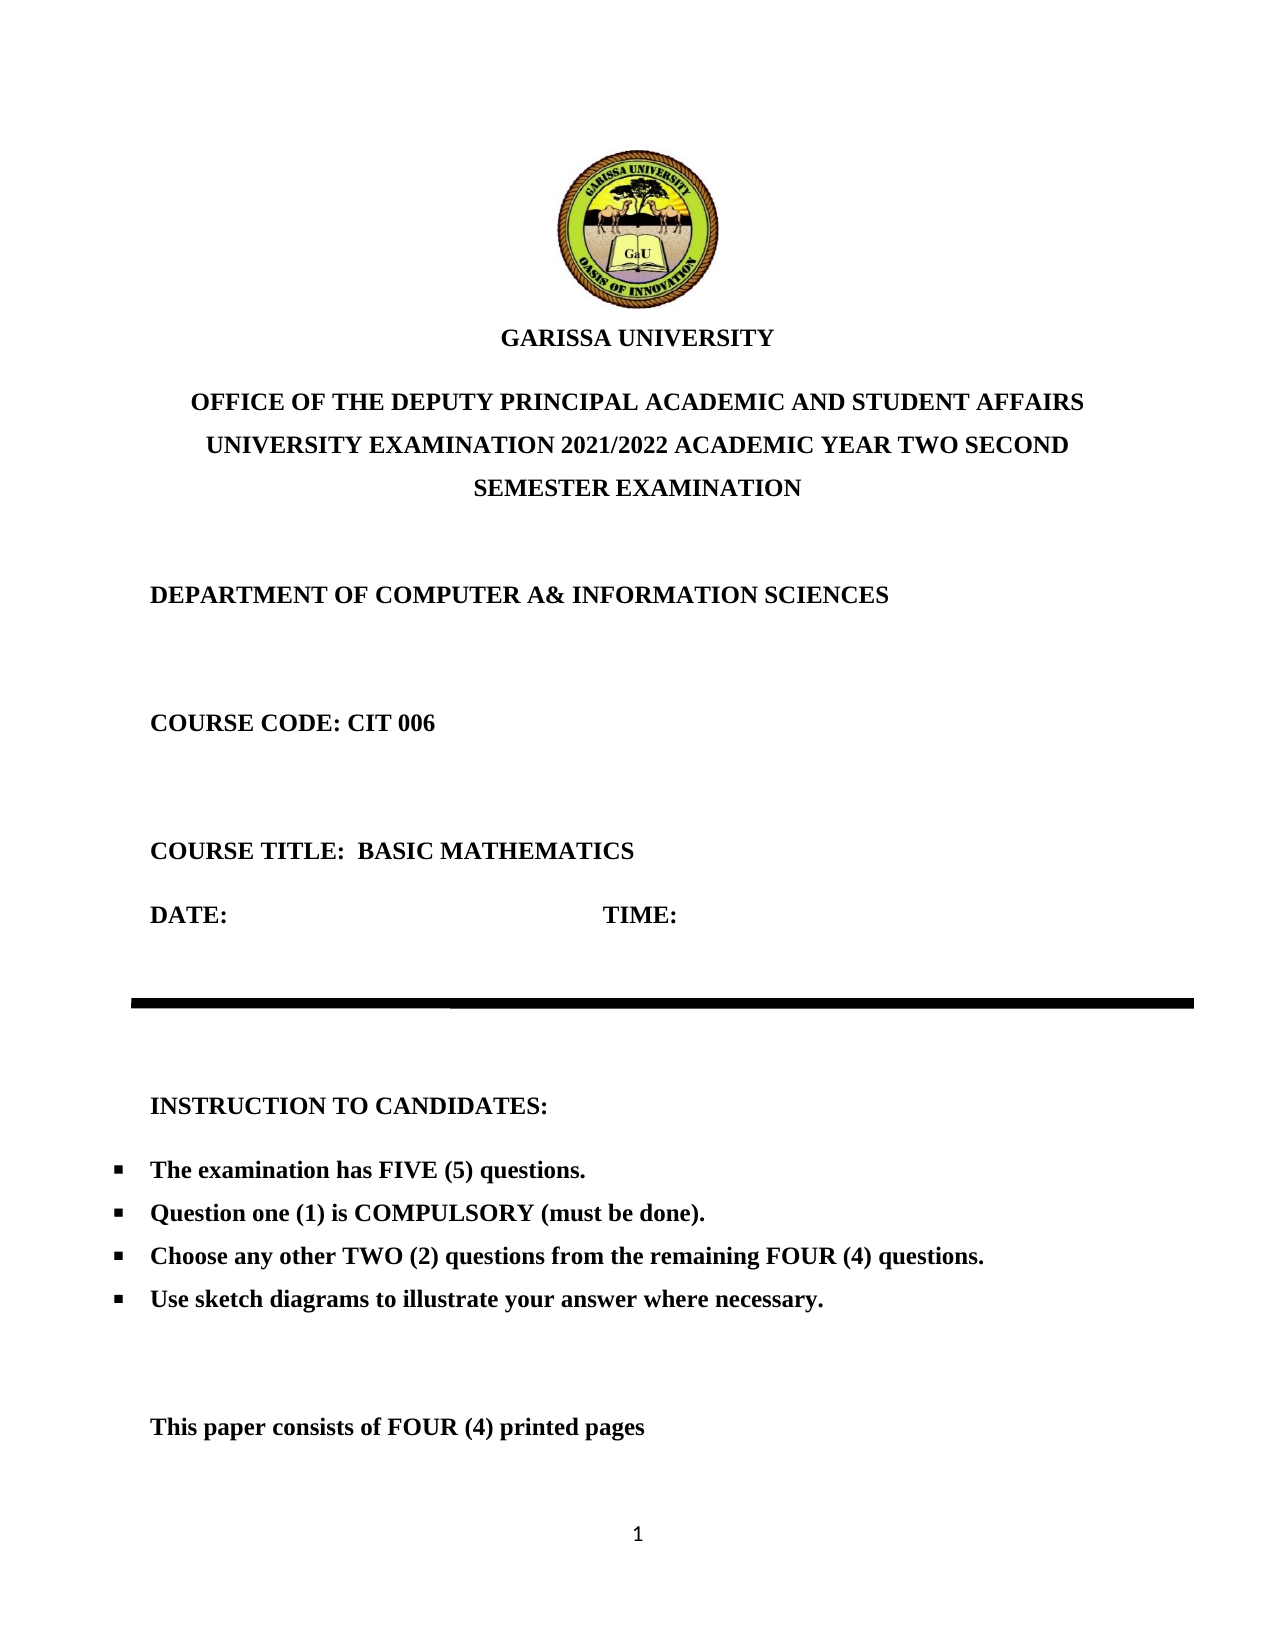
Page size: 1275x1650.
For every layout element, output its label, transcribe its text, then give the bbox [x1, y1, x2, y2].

picture [556, 150, 719, 309]
text This paper consists of FOUR (4) printed pages [150, 1412, 1125, 1441]
text DATE: TIME: [150, 900, 1125, 929]
list The examination has FIVE (5) questions. [112, 1155, 1125, 1184]
list Use sketch diagrams to illustrate your answer where necessary. [112, 1284, 1125, 1313]
text DEPARTMENT OF COMPUTER A& INFORMATION SCIENCES [150, 580, 1125, 609]
text GARISSA UNIVERSITY [150, 323, 1125, 352]
list Choose any other TWO (2) questions from the remaining FOUR (4) questions. [112, 1241, 1125, 1270]
text OFFICE OF THE DEPUTY PRINCIPAL ACADEMIC AND STUDENT AFFAIRS [150, 387, 1125, 416]
text UNIVERSITY EXAMINATION 2021/2022 ACADEMIC YEAR TWO SECOND SEMESTER EXAMINATION [150, 430, 1125, 502]
text COURSE CODE: CIT 006 [150, 708, 1125, 737]
text COURSE TITLE: BASIC MATHEMATICS [150, 836, 1125, 865]
text INSTRUCTION TO CANDIDATES: [150, 1091, 1125, 1120]
list Question one (1) is COMPULSORY (must be done). [112, 1198, 1125, 1227]
